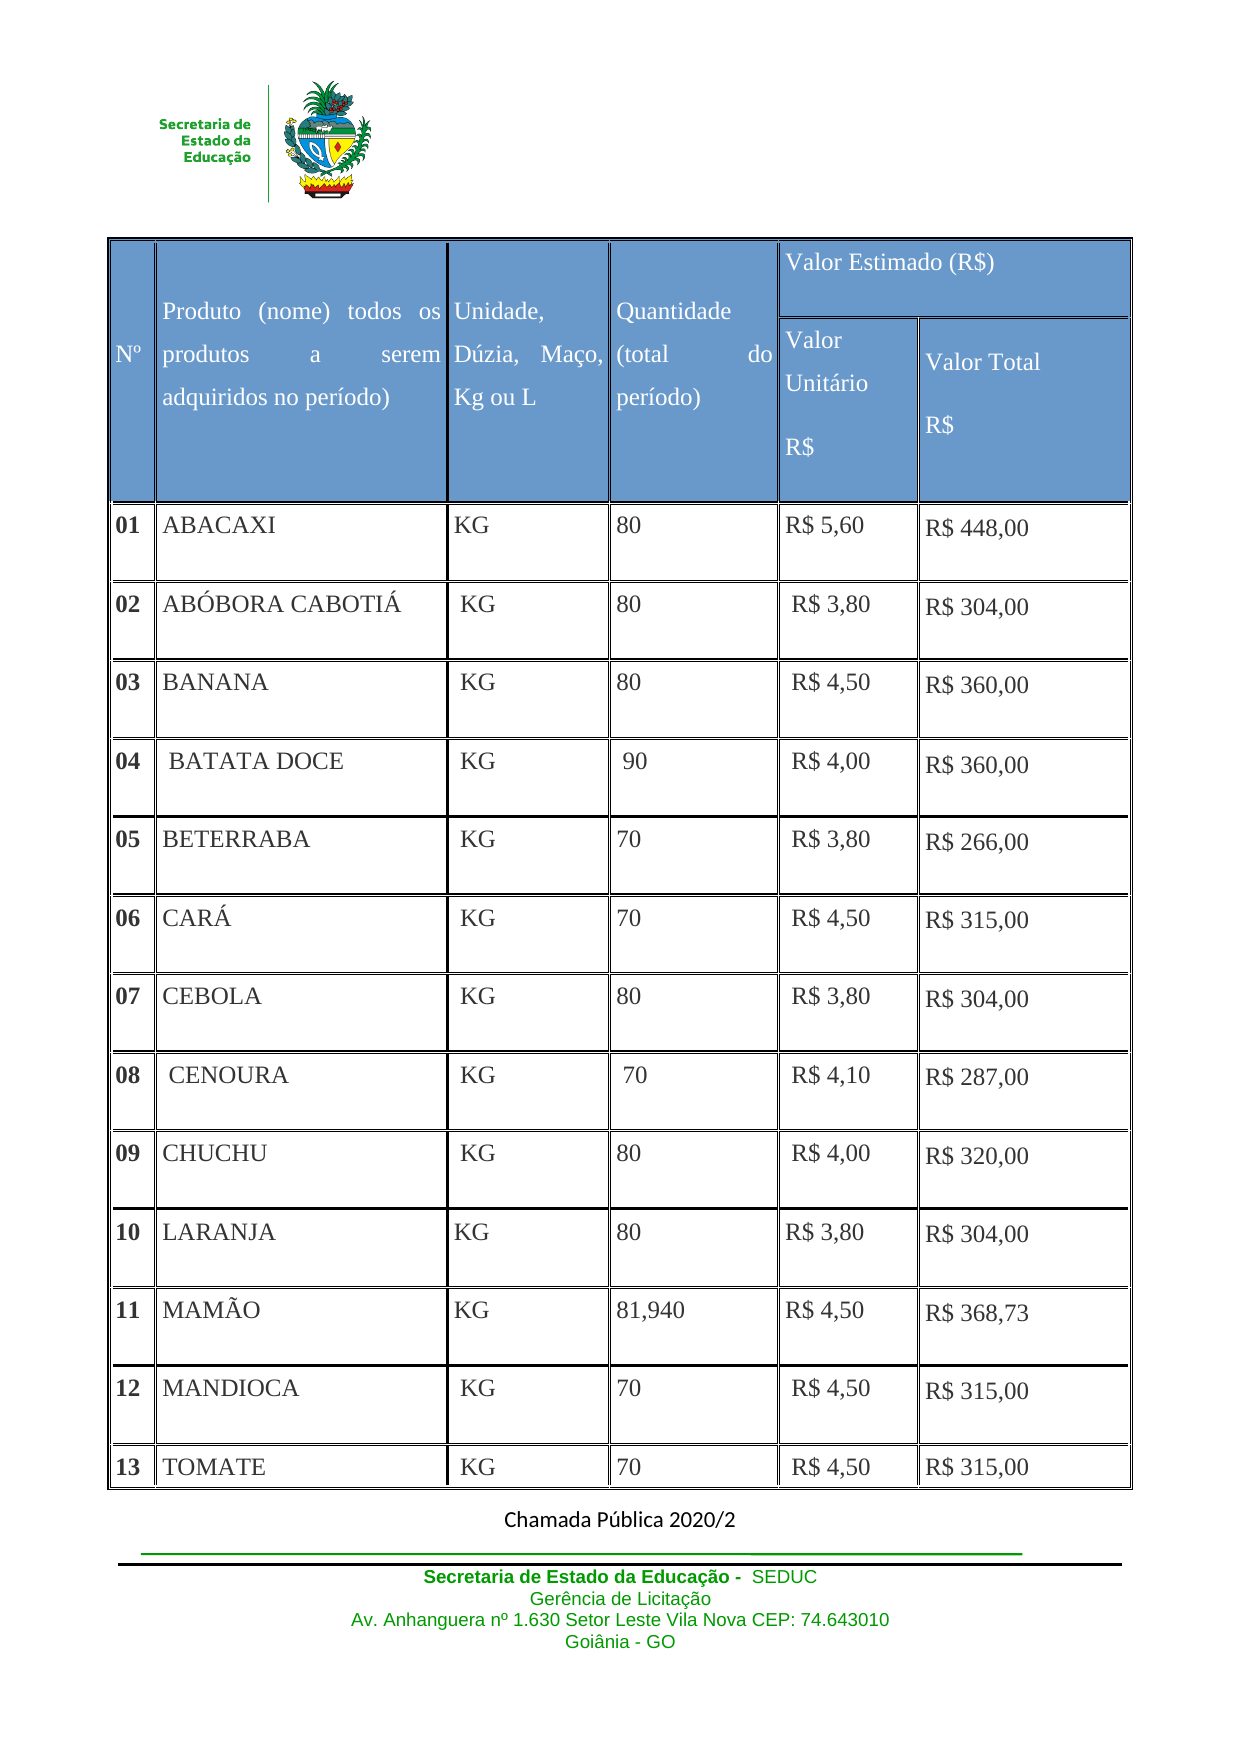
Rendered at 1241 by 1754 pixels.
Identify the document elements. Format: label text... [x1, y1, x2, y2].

table_header Nº [111, 241, 156, 501]
table_cell R$ 4,00 [780, 1132, 917, 1207]
table_cell KG [449, 897, 608, 972]
table_cell 06 [111, 893, 154, 972]
picture [118, 73, 412, 210]
table_cell R$ 4,50 [780, 662, 917, 736]
table_cell R$ 3,80 [780, 1210, 917, 1286]
table_cell ABACAXI [157, 505, 446, 579]
table_cell R$ 368,73 [919, 1286, 1131, 1364]
table_cell 09 [109, 1129, 156, 1207]
table_cell KG [449, 975, 608, 1050]
table_cell R$ 4,50 [780, 1289, 917, 1364]
table_cell R$ 266,00 [920, 815, 1130, 893]
table_cell 80 [611, 1132, 777, 1207]
table_cell R$ 4,50 [780, 897, 917, 972]
table_cell BETERRABA [157, 818, 446, 893]
table_cell R$ 3,80 [780, 818, 917, 893]
table_cell 70 [611, 1367, 777, 1442]
table_cell KG [449, 1054, 608, 1129]
table_cell KG [449, 1289, 608, 1364]
table_cell R$ 304,00 [920, 580, 1130, 658]
table_cell 70 [611, 897, 777, 972]
table_cell R$ 3,80 [780, 583, 917, 658]
table_cell 80 [611, 1210, 777, 1286]
table_header Valor Estimado (R$) [779, 241, 1130, 316]
table_cell 81,940 [611, 1289, 777, 1364]
table_cell MANDIOCA [157, 1367, 446, 1442]
table_cell ABÓBORA CABOTIÁ [157, 583, 446, 658]
table_cell 04 [111, 736, 154, 815]
table_cell 12 [111, 1364, 154, 1442]
table_cell Valor Total R$ [919, 316, 1131, 501]
table_cell R$ 304,00 [920, 1207, 1130, 1286]
table_cell 80 [611, 662, 777, 736]
table_cell 13 [111, 1443, 156, 1487]
table_cell R$ 4,10 [780, 1054, 917, 1129]
table_cell R$ 315,00 [919, 1443, 1130, 1487]
table_cell TOMATE [156, 1446, 447, 1487]
table_cell R$ 448,00 [920, 501, 1130, 579]
table_cell 80 [611, 505, 777, 579]
table_cell KG [449, 818, 608, 893]
table_cell KG [449, 740, 608, 815]
table_cell 90 [611, 740, 777, 815]
table_header Unidade, Dúzia, Maço, Kg ou L [447, 241, 610, 501]
table_cell R$ 320,00 [919, 1129, 1131, 1207]
table_cell R$ 287,00 [920, 1050, 1130, 1129]
table_cell R$ 4,00 [780, 740, 917, 815]
table_cell KG [449, 583, 608, 658]
table_cell CHUCHU [157, 1132, 446, 1207]
table_cell CARÁ [157, 897, 446, 972]
table_cell R$ 4,50 [779, 1446, 918, 1487]
table_cell BANANA [157, 662, 446, 736]
table_cell 70 [611, 1054, 777, 1129]
table_cell LARANJA [157, 1210, 446, 1286]
table_header Quantidade (total do período) [610, 241, 779, 501]
table_cell 02 [111, 580, 154, 658]
table_cell R$ 5,60 [780, 505, 917, 579]
table_cell MAMÃO [157, 1289, 446, 1364]
table_cell R$ 304,00 [919, 972, 1131, 1050]
table_cell 80 [611, 583, 777, 658]
table_cell BATATA DOCE [157, 740, 446, 815]
table_cell R$ 360,00 [920, 736, 1130, 815]
table_cell KG [449, 662, 608, 736]
table_cell 70 [611, 818, 777, 893]
table_cell 08 [111, 1050, 154, 1129]
table_cell CEBOLA [157, 975, 446, 1050]
table_cell R$ 315,00 [920, 1364, 1130, 1442]
table_cell Valor Unitário R$ [780, 319, 917, 501]
table_cell 10 [111, 1207, 154, 1286]
table_cell R$ 360,00 [920, 658, 1130, 736]
table_cell R$ 315,00 [920, 893, 1130, 972]
table_cell CENOURA [157, 1054, 446, 1129]
table_cell R$ 3,80 [780, 975, 917, 1050]
table_header Produto (nome) todos os produtos a serem adquiridos no período) [156, 241, 447, 501]
table_cell 05 [111, 815, 154, 893]
table_cell KG [449, 1210, 608, 1286]
table_cell KG [449, 1132, 608, 1207]
table_cell 07 [109, 972, 156, 1050]
table_cell 01 [111, 501, 154, 579]
table_cell KG [447, 1446, 610, 1487]
table_cell KG [449, 1367, 608, 1442]
table_cell R$ 4,50 [780, 1367, 917, 1442]
table_cell 03 [111, 658, 154, 736]
table_cell 11 [109, 1286, 156, 1364]
table_cell 80 [611, 975, 777, 1050]
table_cell 70 [610, 1446, 779, 1487]
table_cell KG [449, 505, 608, 579]
